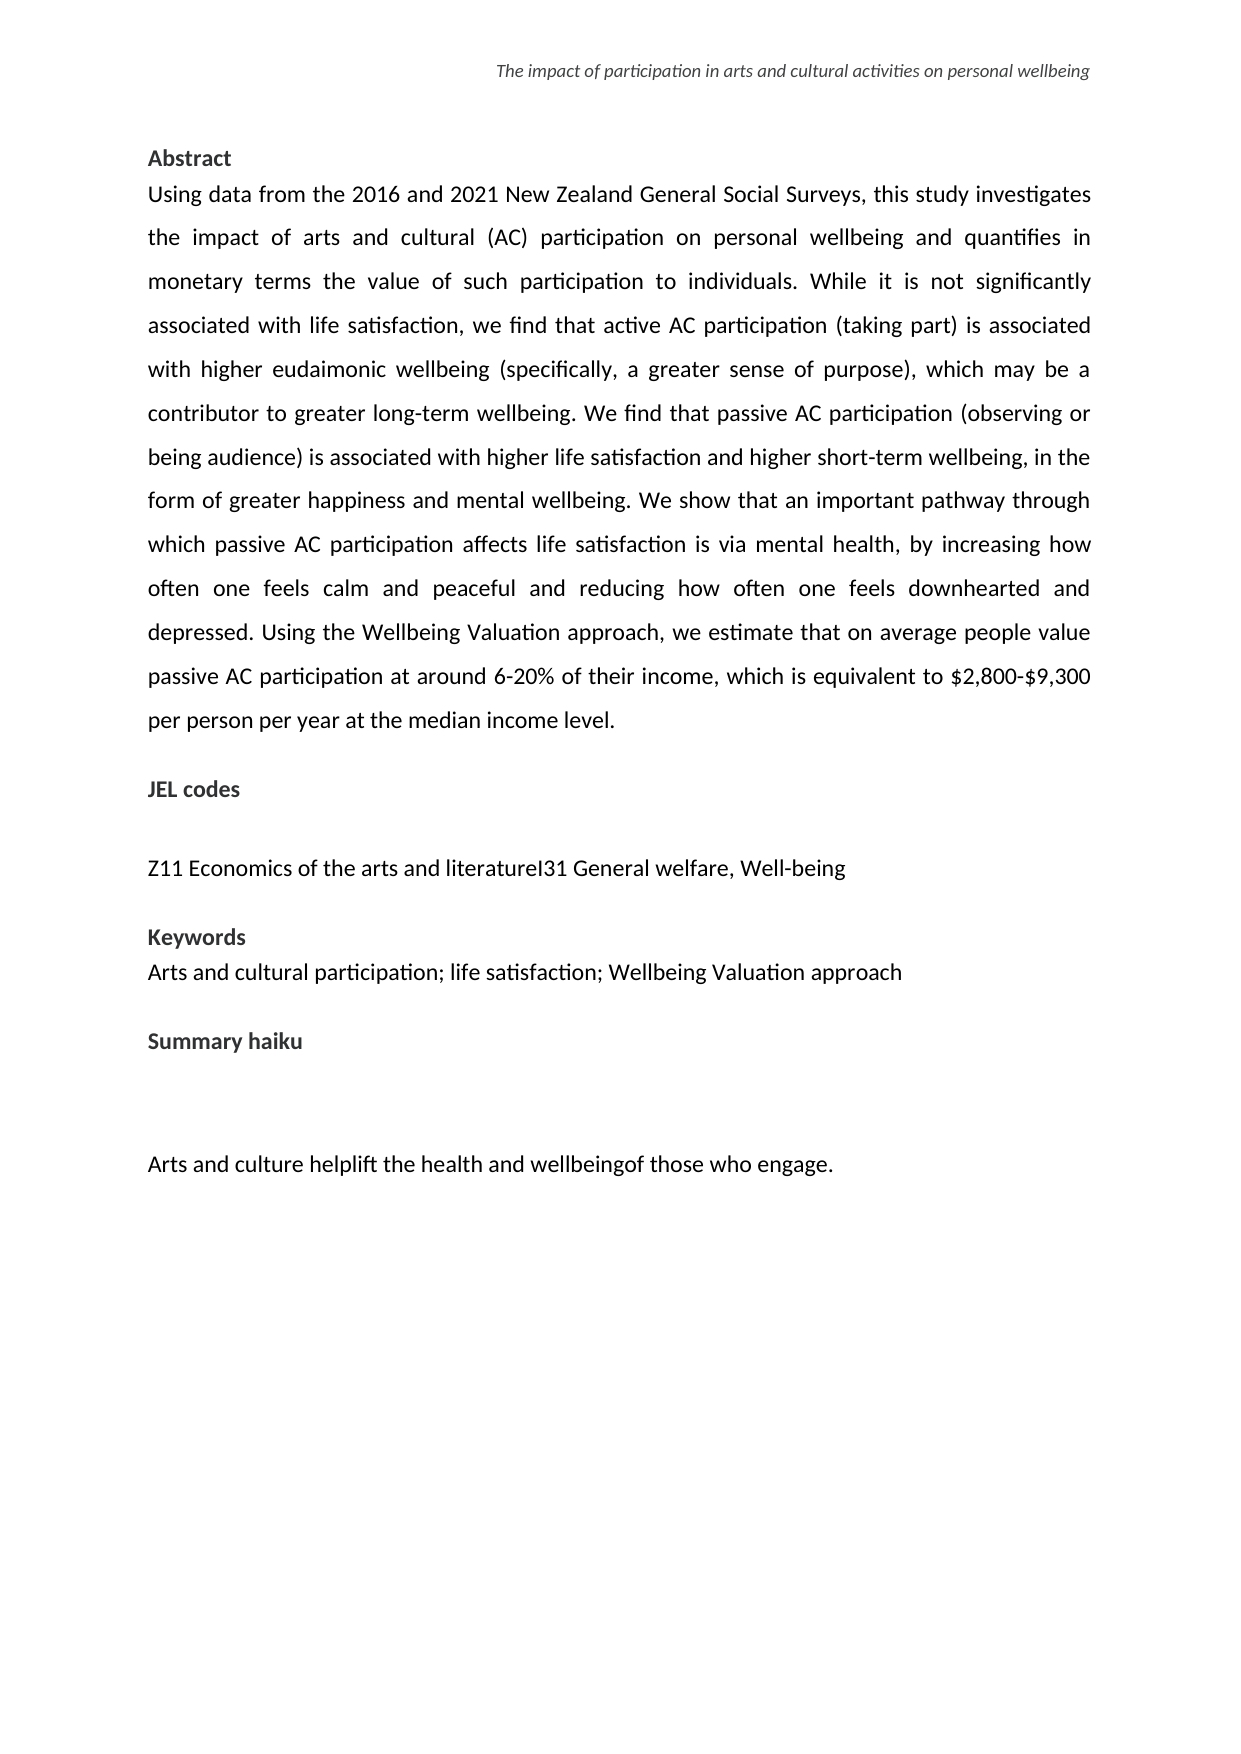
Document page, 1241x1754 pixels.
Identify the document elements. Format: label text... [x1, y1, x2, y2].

subtitle Abstract [148, 143, 1092, 172]
subtitle Keywords [148, 922, 1092, 951]
subtitle JEL codes [148, 774, 1092, 803]
subtitle Summary haiku [148, 1026, 1092, 1056]
